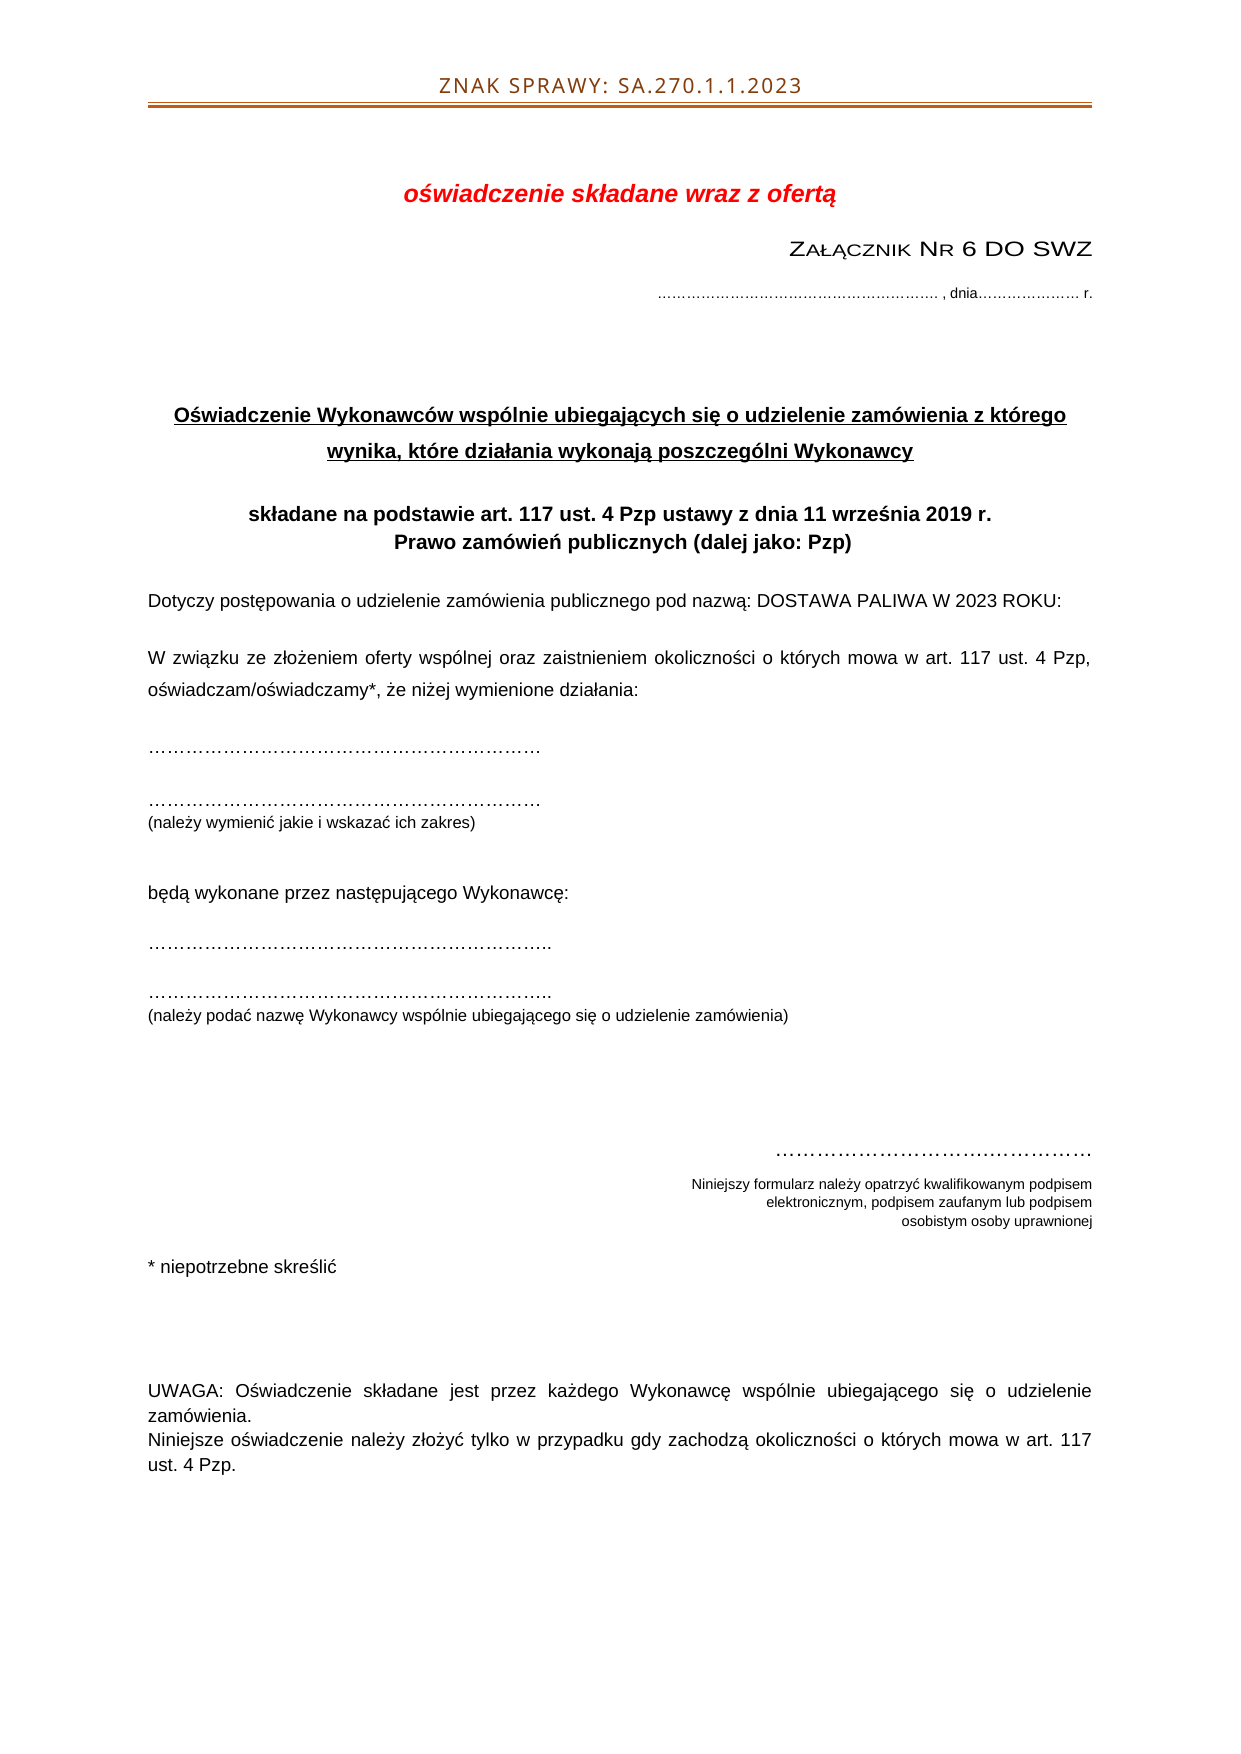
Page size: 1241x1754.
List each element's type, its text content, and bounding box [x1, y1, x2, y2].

text (należy podać nazwę Wykonawcy wspólnie ubiegającego się o udzielenie zamówienia) [148, 1006, 1092, 1025]
text ……………………………………………………….. [148, 981, 1092, 1003]
text Niniejsze oświadczenie należy złożyć tylko w przypadku gdy zachodzą okoliczności o których mowa w art. 117 ust. 4 Pzp. [148, 1429, 1092, 1476]
text W związku ze złożeniem oferty wspólnej oraz zaistnieniem okoliczności o których mowa w art. 117 ust. 4 Pzp, oświadczam/oświadczamy*, że niżej wymienione działania: [148, 647, 1092, 701]
text Prawo zamówień publicznych (dalej jako: Pzp) [148, 530, 1092, 554]
text ……………………………………………………… [148, 736, 1092, 758]
text elektronicznym, podpisem zaufanym lub podpisem osobistym osoby uprawnionej [738, 1194, 1092, 1229]
text * niepotrzebne skreślić [148, 1256, 1092, 1277]
text Dotyczy postępowania o udzielenie zamówienia publicznego pod nazwą: DOSTAWA PALIWA W 2023 ROKU: [148, 589, 1092, 611]
text będą wykonane przez następującego Wykonawcę: [148, 882, 1092, 903]
text ………………………….…………… [148, 1137, 1092, 1161]
text Oświadczenie Wykonawców wspólnie ubiegających się o udzielenie zamówienia z którego wynika, które działania wykonają poszczególni Wykonawcy [148, 403, 1092, 463]
text Załącznik Nr 6 DO SWZ [148, 236, 1092, 260]
text ……………………………………………………… [148, 788, 1092, 810]
text Niniejszy formularz należy opatrzyć kwalifikowanym podpisem [148, 1176, 1092, 1192]
text UWAGA: Oświadczenie składane jest przez każdego Wykonawcę wspólnie ubiegającego się o udzielenie zamówienia. [148, 1380, 1092, 1426]
text oświadczenie składane wraz z ofertą [148, 179, 1092, 208]
text składane na podstawie art. 117 ust. 4 Pzp ustawy z dnia 11 września 2019 r. [148, 502, 1092, 526]
text (należy wymienić jakie i wskazać ich zakres) [148, 813, 1092, 832]
text ……………………………………………………….. [148, 932, 1092, 953]
text …………………………………………………. , dnia………………… r. [148, 284, 1092, 301]
